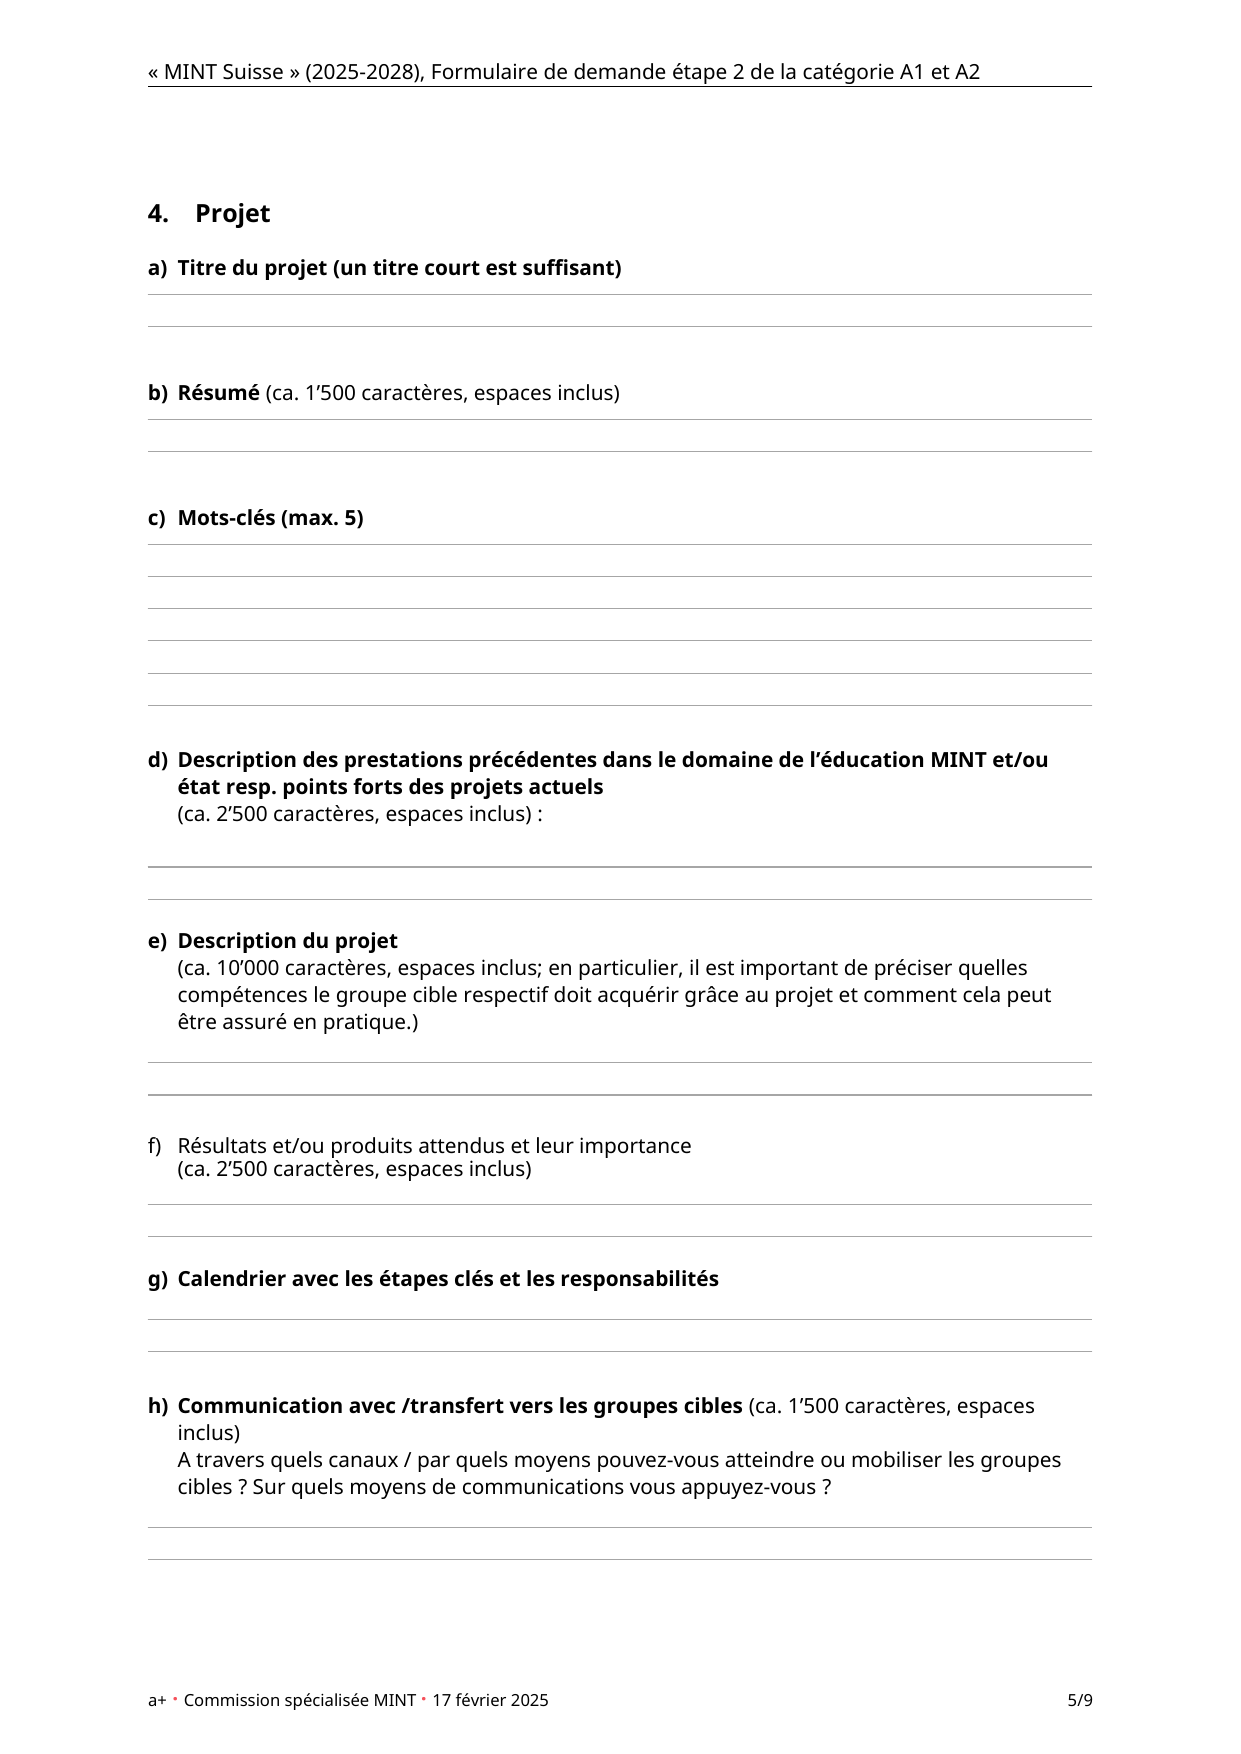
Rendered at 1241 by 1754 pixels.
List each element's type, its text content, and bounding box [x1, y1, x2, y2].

text f) Résultats et/ou produits attendus et leur importance [148, 1135, 1092, 1158]
text d) Description des prestations précédentes dans le domaine de l’éducation MINT et/ou état resp. points forts des projets actuels (ca. 2’500 caractères, espaces inclus) : [148, 746, 1092, 827]
text (ca. 2’500 caractères, espaces inclus) [177, 1158, 1092, 1181]
text A travers quels canaux / par quels moyens pouvez-vous atteindre ou mobiliser les groupes cibles ? Sur quels moyens de communications vous appuyez-vous ? [177, 1446, 1092, 1500]
text a) Titre du projet (un titre court est suffisant) [148, 254, 1092, 281]
text e) Description du projet (ca. 10’000 caractères, espaces inclus; en particulier, il est important de préciser quelles compétences le groupe cible respectif doit acquérir grâce au projet et comment cela peut être assuré en pratique.) [148, 927, 1092, 1035]
text g) Calendrier avec les étapes clés et les responsabilités [148, 1264, 1092, 1291]
text c) Mots-clés (max. 5) [148, 504, 1092, 531]
text b) Résumé (ca. 1’500 caractères, espaces inclus) [148, 379, 1092, 406]
text Projet [148, 198, 1092, 229]
text h) Communication avec /transfert vers les groupes cibles (ca. 1’500 caractères, espaces inclus) [148, 1391, 1092, 1446]
